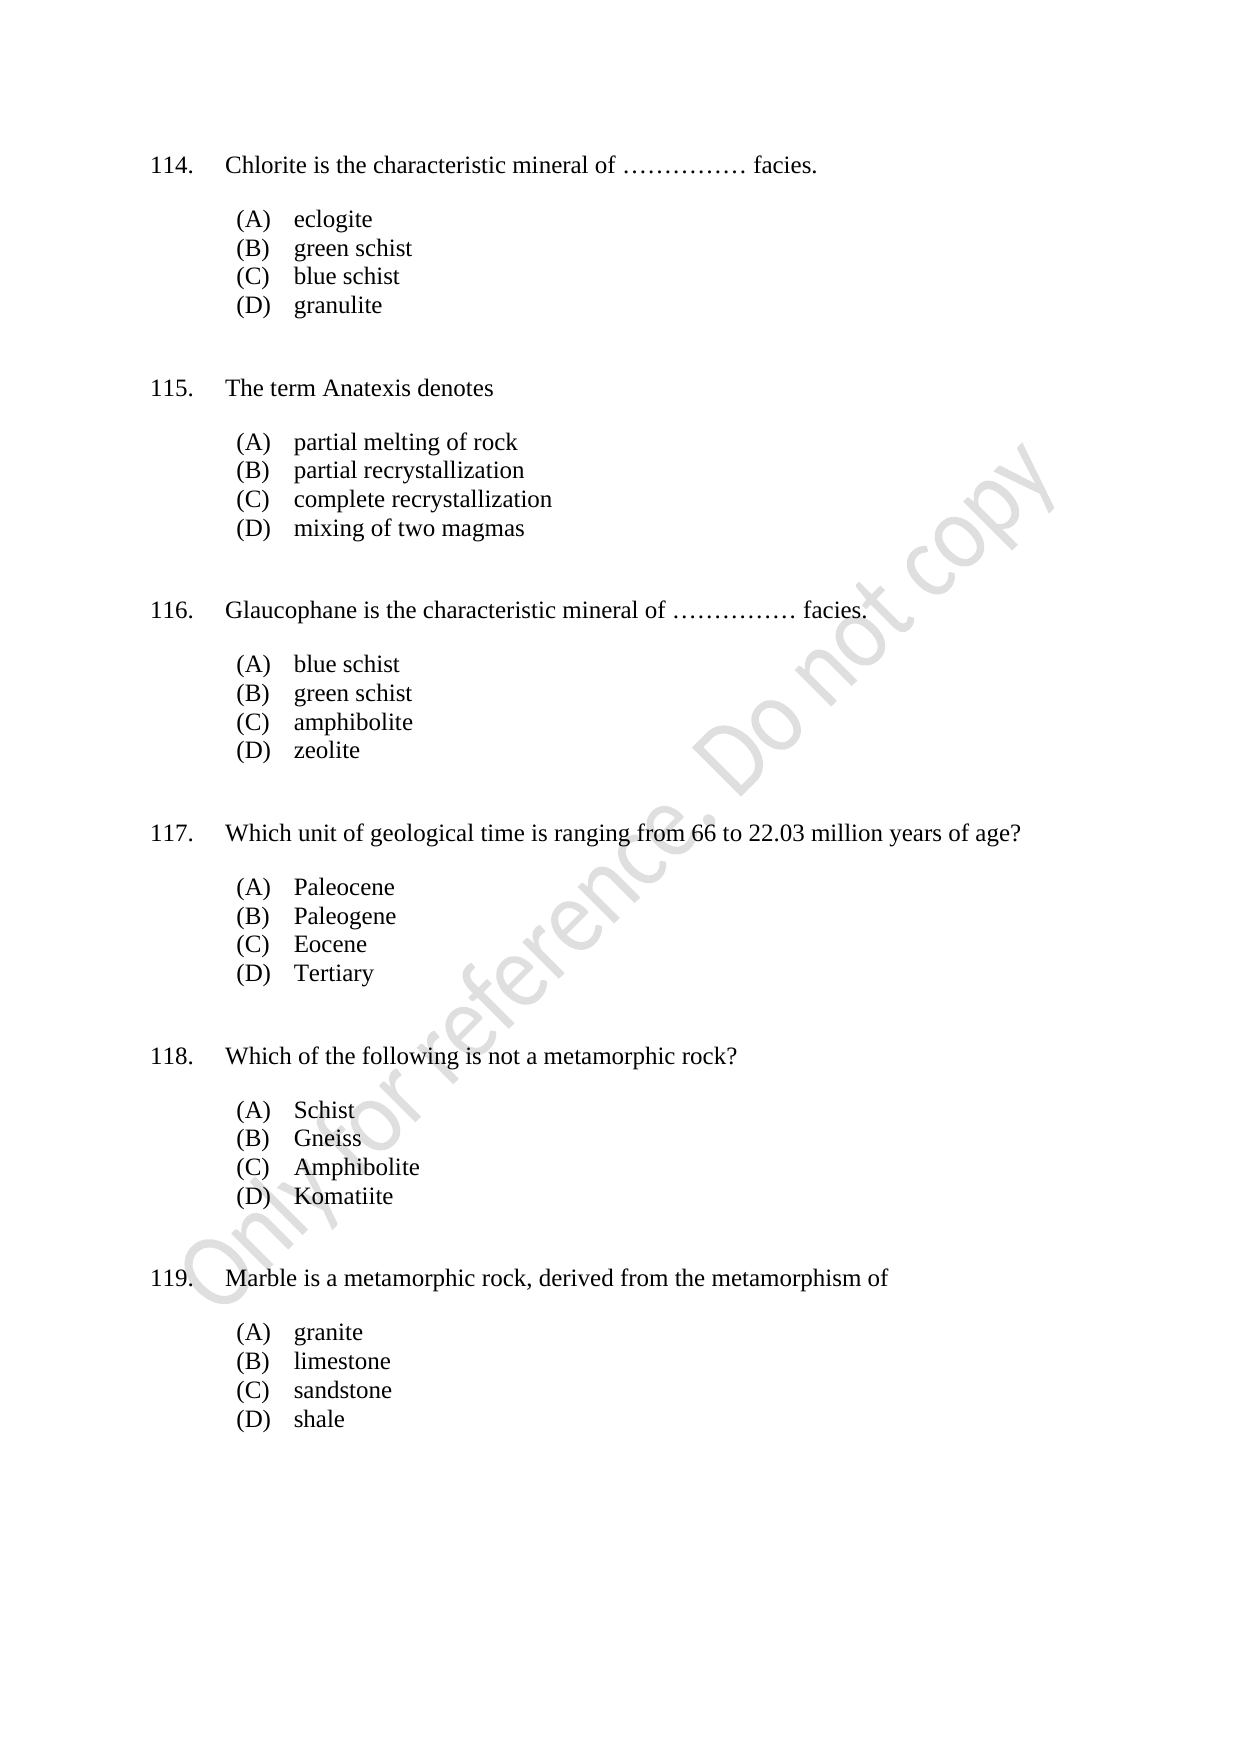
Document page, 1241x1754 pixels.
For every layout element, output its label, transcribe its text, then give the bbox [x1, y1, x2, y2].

table_cell (B) [225, 1124, 282, 1152]
table_cell granulite [282, 290, 1102, 319]
table_cell (D) [225, 1181, 282, 1210]
table_cell (D) [225, 513, 282, 542]
table_cell shale [282, 1404, 1102, 1432]
table_header (A) [225, 1095, 282, 1123]
text 114. Chlorite is the characteristic mineral of …………… facies. [150, 150, 1090, 179]
table_cell (B) [225, 901, 282, 929]
table_cell Eocene [282, 930, 1102, 958]
table_header Schist [282, 1095, 1102, 1123]
table_cell partial recrystallization [282, 455, 1102, 484]
table_header eclogite [282, 204, 1102, 233]
table_header (A) [225, 649, 282, 678]
table_cell complete recrystallization [282, 484, 1102, 513]
table_cell Tertiary [282, 958, 1102, 987]
table_header granite [282, 1318, 1102, 1346]
table_cell blue schist [282, 261, 1102, 290]
table_cell (C) [225, 261, 282, 290]
table_cell (C) [225, 1375, 282, 1404]
table_cell (D) [225, 736, 282, 764]
table_cell (C) [225, 484, 282, 513]
table_header (A) [225, 1318, 282, 1346]
table_cell (C) [225, 1152, 282, 1181]
table_cell (C) [225, 930, 282, 958]
table_header blue schist [282, 649, 1102, 678]
table_header (A) [225, 204, 282, 233]
table_cell (B) [225, 678, 282, 707]
table_cell (D) [225, 1404, 282, 1432]
table_cell Gneiss [282, 1124, 1102, 1152]
table_cell mixing of two magmas [282, 513, 1102, 542]
table_cell (B) [225, 1346, 282, 1375]
table_cell green schist [282, 233, 1102, 261]
table_header Paleocene [282, 872, 1102, 901]
table_cell (C) [225, 707, 282, 736]
text 117. Which unit of geological time is ranging from 66 to 22.03 million years of age? [150, 818, 1090, 847]
table_cell Komatiite [282, 1181, 1102, 1210]
table_cell zeolite [282, 736, 1102, 764]
table_header (A) [225, 427, 282, 455]
table_cell (D) [225, 958, 282, 987]
table_cell amphibolite [282, 707, 1102, 736]
table_header partial melting of rock [282, 427, 1102, 455]
text 115. The term Anatexis denotes [150, 373, 1090, 401]
text 116. Glaucophane is the characteristic mineral of …………… facies. [150, 595, 1090, 624]
table_cell Paleogene [282, 901, 1102, 929]
table_cell (B) [225, 455, 282, 484]
table_cell Amphibolite [282, 1152, 1102, 1181]
text 118. Which of the following is not a metamorphic rock? [150, 1041, 1090, 1069]
table_cell (B) [225, 233, 282, 261]
table_cell green schist [282, 678, 1102, 707]
table_cell limestone [282, 1346, 1102, 1375]
table_header (A) [225, 872, 282, 901]
table_cell (D) [225, 290, 282, 319]
text 119. Marble is a metamorphic rock, derived from the metamorphism of [150, 1263, 1090, 1292]
table_cell sandstone [282, 1375, 1102, 1404]
